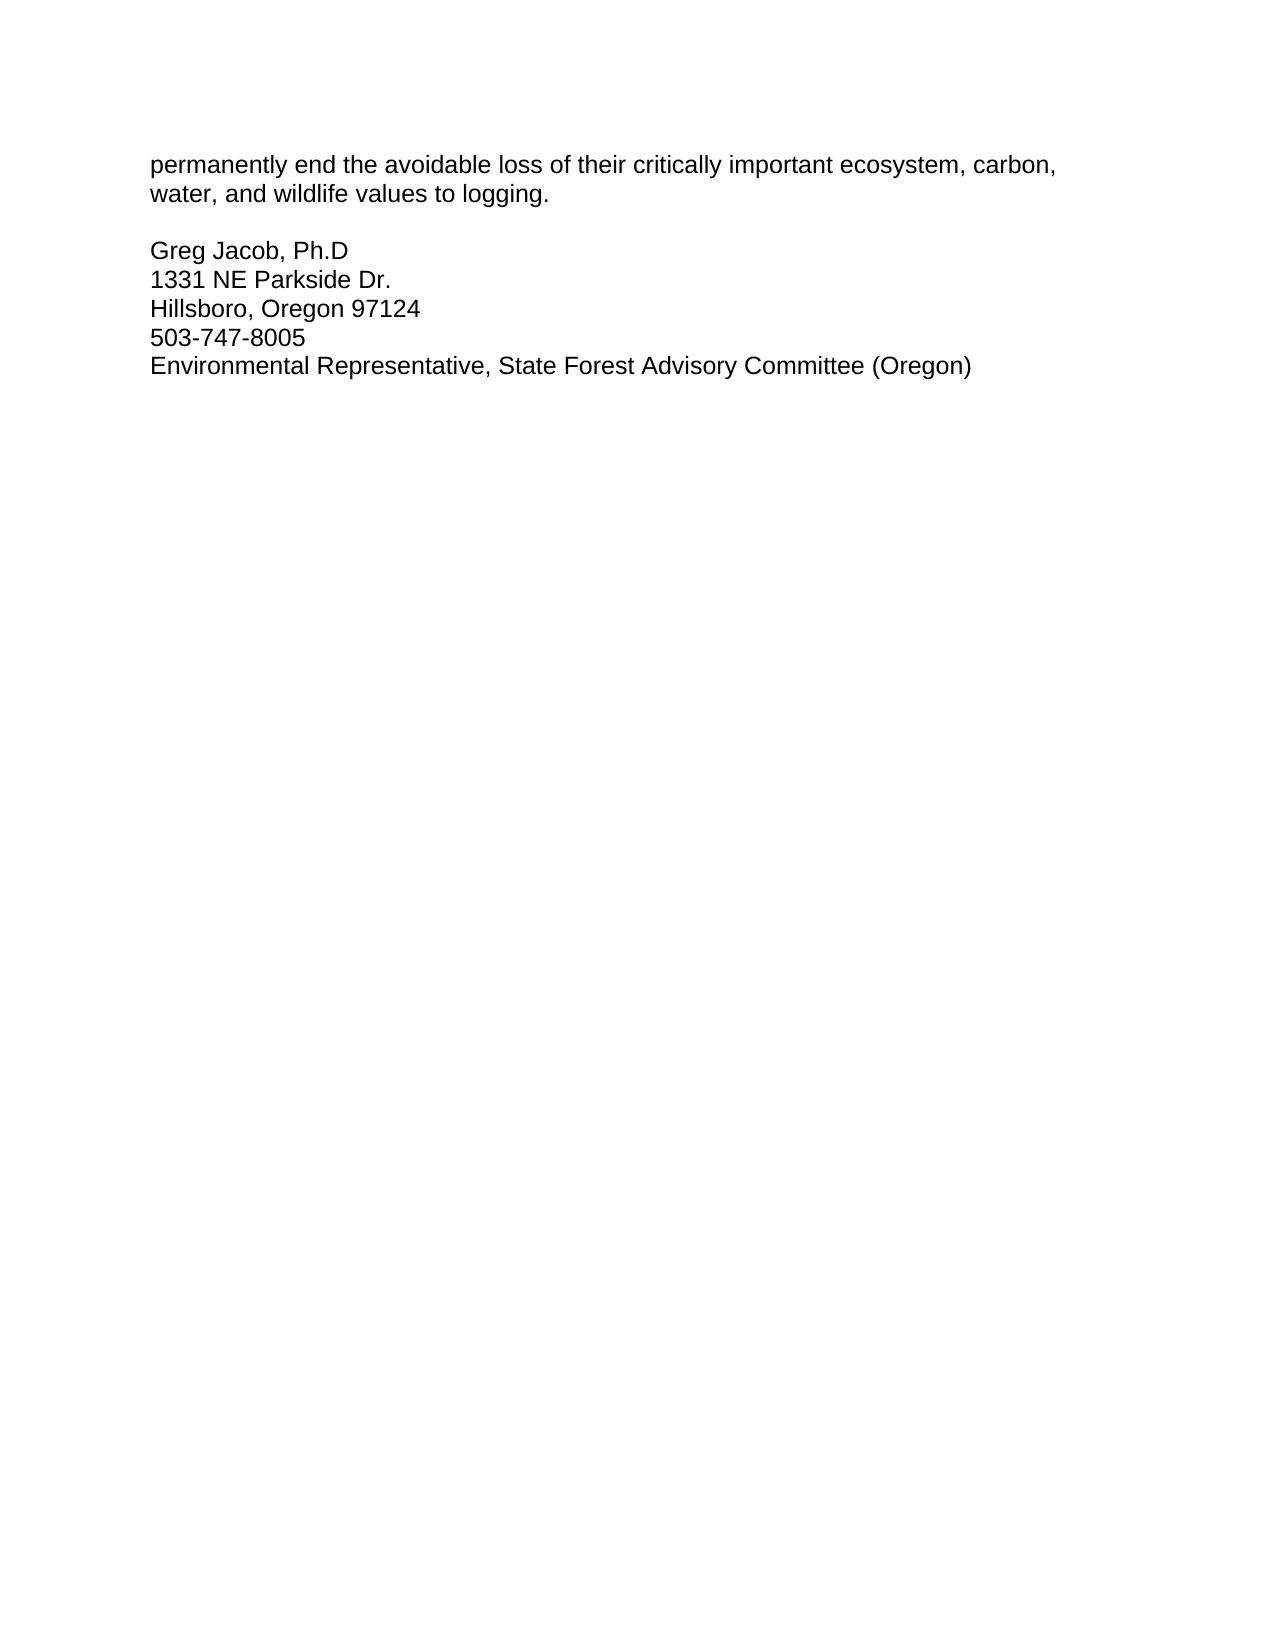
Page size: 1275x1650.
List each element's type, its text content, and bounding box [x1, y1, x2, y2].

text 503-747-8005 [150, 322, 1125, 351]
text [150, 150, 1125, 207]
text Environmental Representative, State Forest Advisory Committee (Oregon) [150, 351, 1125, 380]
text 1331 NE Parkside Dr. [150, 265, 1125, 294]
text Greg Jacob, Ph.D [150, 236, 1125, 265]
text Hillsboro, Oregon 97124 [150, 294, 1125, 322]
